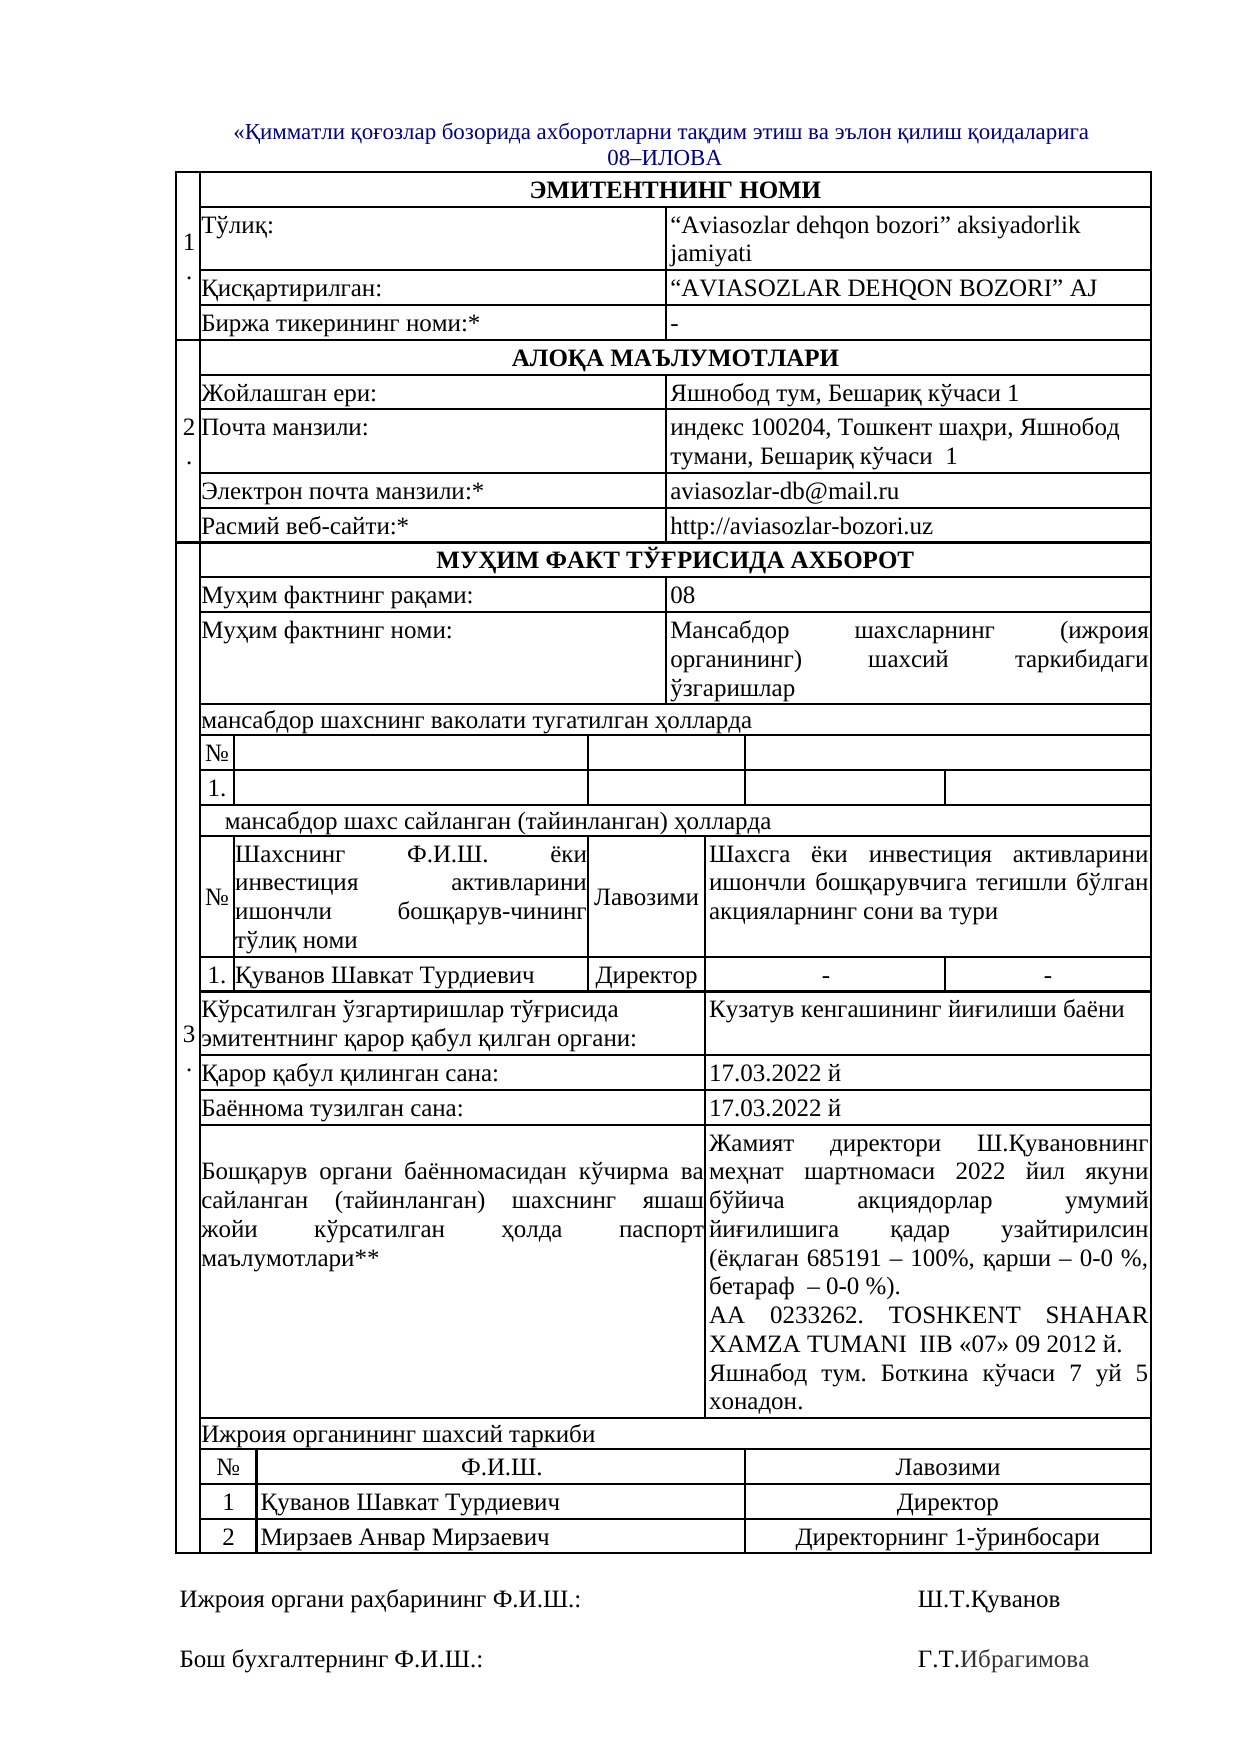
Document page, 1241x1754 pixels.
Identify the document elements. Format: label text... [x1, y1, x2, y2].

table_cell Электрон почта манзили:* [201, 474, 665, 507]
table_cell Қарор қабул қилинган сана: [201, 1056, 704, 1089]
table_cell Жойлашган ери: [201, 376, 665, 408]
table_header Ш.Т.Қуванов ‎‎ [916, 1583, 1152, 1614]
table_cell Яшнобод тум, Бешариқ кўчаси 1 [667, 376, 1150, 408]
table_cell Шахснинг Ф.И.Ш. ёки инвестиция активларини ишончли бошқарув-чининг тўлиқ номи [235, 837, 587, 956]
table_cell Мансабдор шахсларнинг (ижроия органининг) шахсий таркибидаги ўзгаришлар [667, 613, 1150, 703]
table_cell мансабдор шахс сайланган (тайинланган) ҳолларда [201, 806, 1150, 834]
table_cell № [201, 837, 233, 956]
table_cell № [201, 736, 233, 769]
table_cell [589, 771, 744, 804]
table_cell Баённома тузилган сана: [201, 1091, 704, 1123]
table_cell Муҳим фактнинг рақами: [201, 578, 665, 611]
table_cell Жамият директори Ш.Қувановнинг меҳнат шартномаси 2022 йил якуни бўйича акциядорлар умумий йиғилишига қадар узайтирилсин (ёқлаган 685191 – 100%, қарши – 0-0 %, бетараф – 0-0 %). АА 0233262. TOSHKENT SHAHAR XAMZA TUMANI IIB «07» 09 2012 й. Яшнабод тум. Боткина кўчаси 7 уй 5 хонадон. [706, 1126, 1150, 1417]
table_cell Директор [589, 958, 704, 990]
table_cell - [706, 958, 944, 990]
table_cell ‎‎‎‎‎‎‎‎‎‎“Aviasozlar dehqon bozori” aksiyadorlik jamiyati [667, 208, 1150, 269]
table_cell 17.03.2022 й [706, 1091, 1150, 1123]
table_cell Ф.И.Ш. [258, 1450, 744, 1483]
table_cell Лавозими [746, 1450, 1150, 1483]
table_cell 2. [177, 341, 199, 541]
table_cell 2 [201, 1520, 255, 1552]
table_cell ‎Г.Т.Ибрагимова ‎‎‎ [916, 1614, 1152, 1673]
table_cell 1. [201, 958, 233, 990]
table_cell 08 [667, 578, 1150, 611]
table_cell Бошқарув органи баённомасидан кўчирма ва сайланган (тайинланган) шахснинг яшаш жойи кўрсатилган ҳолда паспорт маълумотлари** [201, 1126, 704, 1417]
table_cell Мирзаев Анвар Мирзаевич [258, 1520, 744, 1552]
table_cell Қисқартирилган: [201, 271, 665, 304]
table_cell [746, 736, 1150, 769]
table_cell http://aviasozlar-bozori.uz [667, 509, 1150, 541]
table_cell Қуванов Шавкат Турдиевич [258, 1485, 744, 1517]
table_cell 1. [201, 771, 233, 804]
table_cell Кузатув кенгашининг йиғилиши баёни [706, 993, 1150, 1054]
table_cell мансабдор шахснинг ваколати тугатилган ҳолларда [201, 705, 1150, 734]
table_cell 3. [177, 544, 199, 1552]
table_cell [235, 771, 587, 804]
table_header 1. [177, 173, 199, 339]
table_cell № [201, 1450, 255, 1483]
table_cell 1 [201, 1485, 255, 1517]
table_cell [746, 771, 944, 804]
table_cell Шахсга ёки инвестиция активларини ишончли бошқарувчига тегишли бўлган акцияларнинг сони ва тури [706, 837, 1150, 956]
table_cell Ижроия органининг шахсий таркиби [201, 1419, 1150, 1448]
table_cell Лавозими [589, 837, 704, 956]
table_cell Директорнинг 1-ўринбосари [746, 1520, 1150, 1552]
table_cell Муҳим фактнинг номи: [201, 613, 665, 703]
table_header ЭМИТЕНТНИНГ НОМИ [201, 173, 1150, 206]
table_cell Тўлиқ: [201, 208, 665, 269]
table_cell индекс 100204, Тошкент шаҳри, Яшнобод тумани, Бешариқ кўчаси 1 [667, 410, 1150, 472]
table_cell - [667, 306, 1150, 339]
table_cell - [946, 958, 1150, 990]
table_header Ижроия органи раҳбарининг Ф.И.Ш.:‎ [177, 1583, 916, 1614]
text «Қимматли қоғозлар бозорида ахборотларни тақдим этиш ва эълон қилиш қоидаларига 08–ИЛОВА [177, 118, 1152, 171]
table_cell Қуванов Шавкат Турдиевич [235, 958, 587, 990]
table_cell Расмий веб-сайти:* [201, 509, 665, 541]
table_cell АЛОҚА МАЪЛУМОТЛАРИ [201, 341, 1150, 373]
table_cell ‎‎‎‎‎‎“AVIASOZLAR DEHQON BOZORI” AJ [667, 271, 1150, 304]
table_cell Директор [746, 1485, 1150, 1517]
table_cell [946, 771, 1150, 804]
table_cell Биржа тикерининг номи:* [201, 306, 665, 339]
table_cell МУҲИМ ФАКТ ТЎҒРИСИДА АХБОРОТ [201, 544, 1150, 576]
table_cell ‎Бош бухгалтернинг Ф.И.Ш.:‎ [177, 1614, 916, 1673]
table_cell [235, 736, 587, 769]
table_cell Кўрсатилган ўзгартиришлар тўғрисида эмитентнинг қарор қабул қилган органи: [201, 993, 704, 1054]
table_cell Почта манзили: [201, 410, 665, 472]
table_cell aviasozlar-db@mail.ru [667, 474, 1150, 507]
table_cell 17.03.2022 й [706, 1056, 1150, 1089]
table_cell [589, 736, 744, 769]
